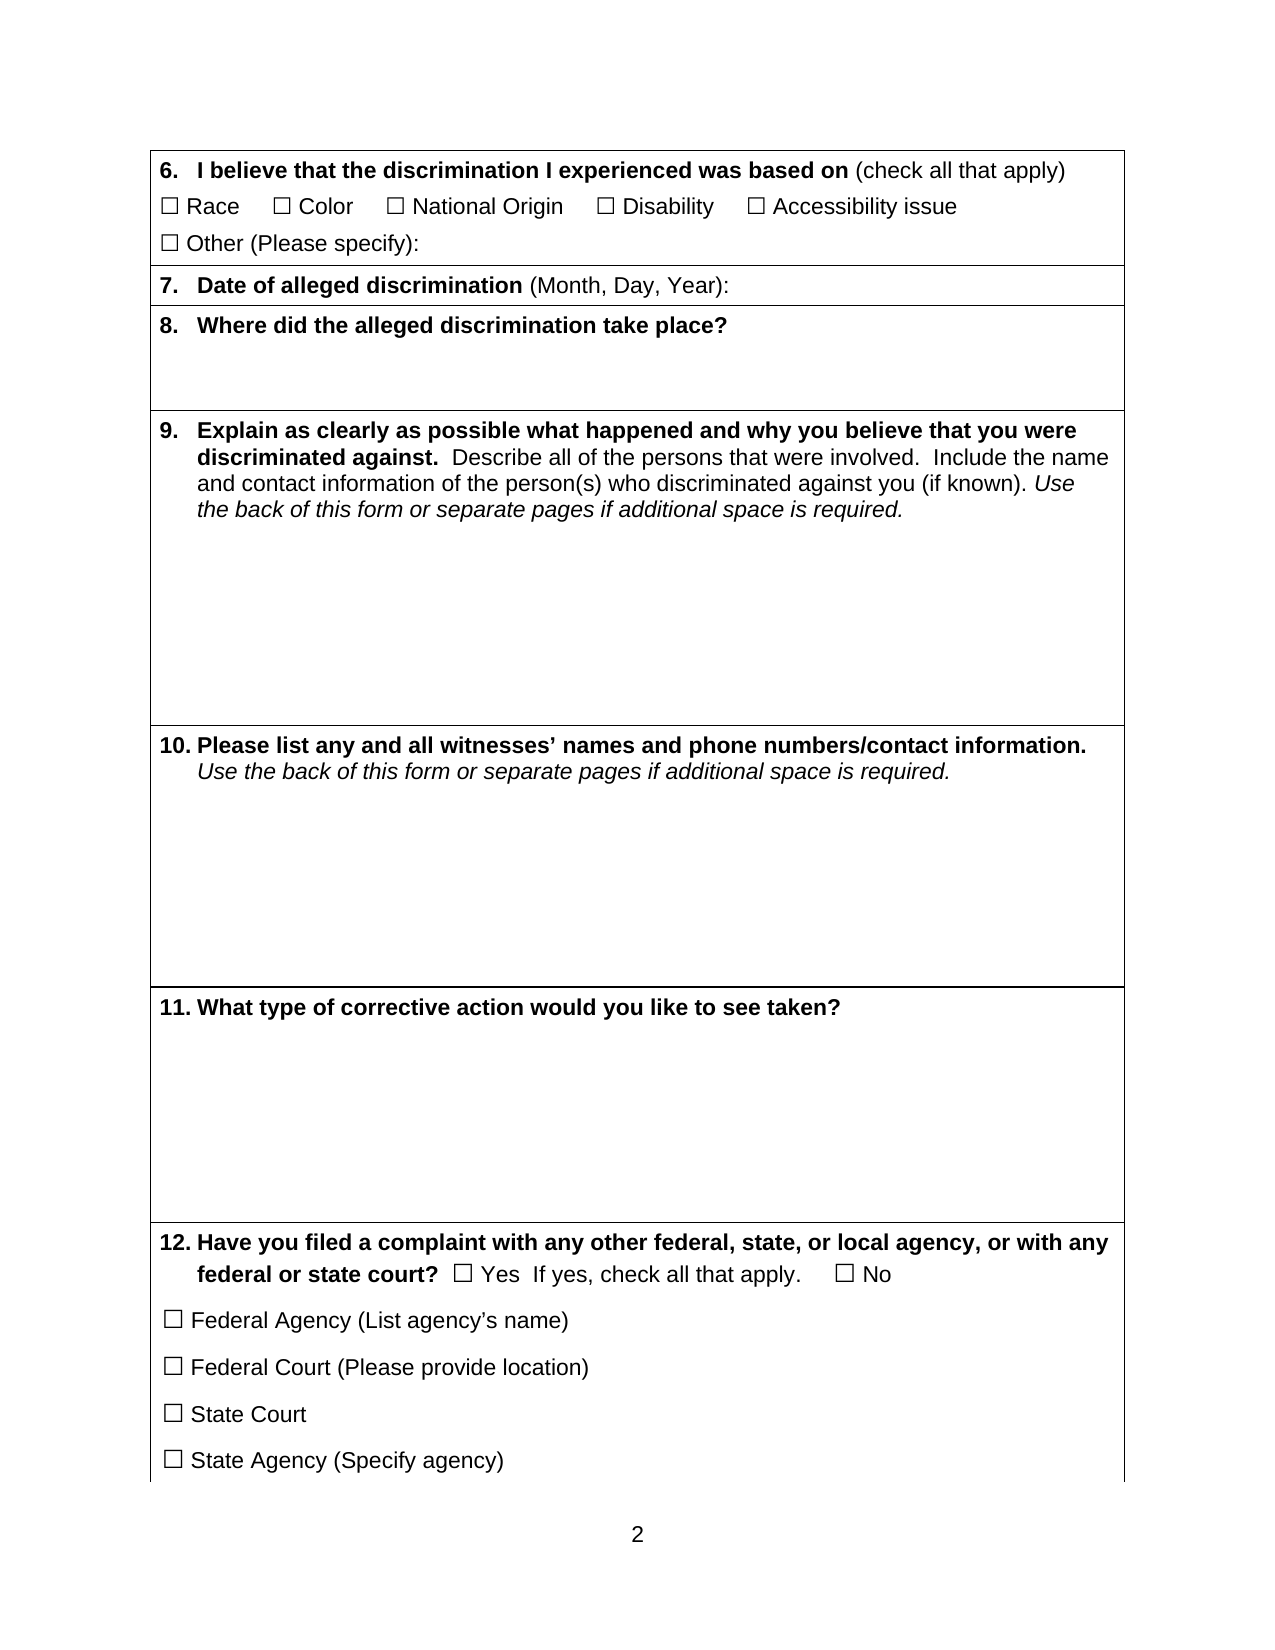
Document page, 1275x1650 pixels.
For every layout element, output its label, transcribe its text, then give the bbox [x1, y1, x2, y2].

table_cell What type of corrective action would you like to see taken? [151, 988, 1124, 1222]
table_cell State Agency (Specify agency) [151, 1436, 1124, 1482]
table_cell I believe that the discrimination I experienced was based on (check all that apply) Race Color National Origin Disability Accessibility issue Other (Please specify): [151, 151, 1124, 265]
table_cell State Court [151, 1389, 1124, 1436]
table_cell Please list any and all witnesses’ names and phone numbers/contact information. Use the back of this form or separate pages if additional space is required. [151, 726, 1124, 986]
table_cell Have you filed a complaint with any other federal, state, or local agency, or with any federal or state court? Yes If yes, check all that apply. No [151, 1223, 1124, 1296]
table_cell Explain as clearly as possible what happened and why you believe that you were discriminated against. Describe all of the persons that were involved. Include the name and contact information of the person(s) who discriminated against you (if known). Use the back of this form or separate pages if additional space is required. [151, 411, 1124, 724]
table_cell Federal Agency (List agency’s name) [151, 1296, 1124, 1342]
table_cell Federal Court (Please provide location) [151, 1343, 1124, 1389]
table_cell Date of alleged discrimination (Month, Day, Year): [151, 266, 1124, 305]
table_cell Where did the alleged discrimination take place? [151, 306, 1124, 410]
